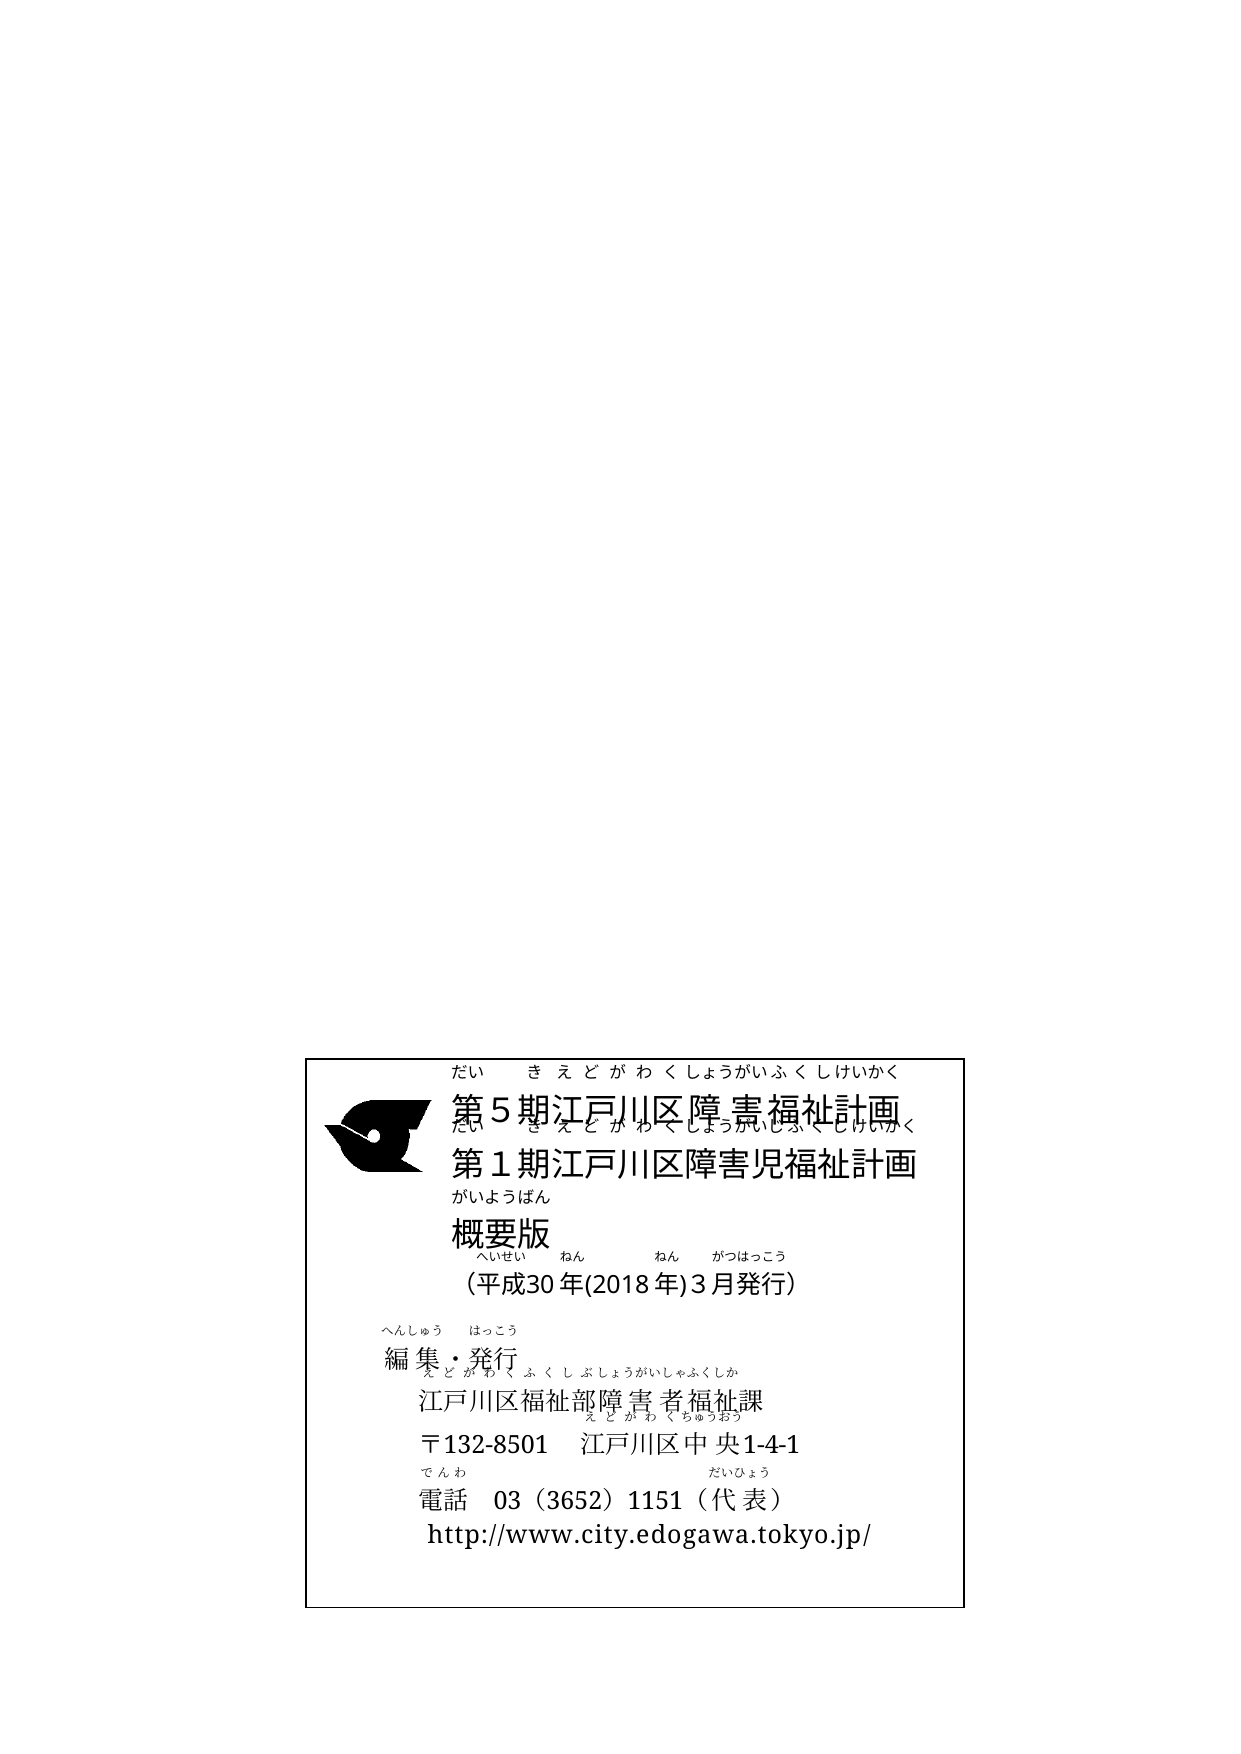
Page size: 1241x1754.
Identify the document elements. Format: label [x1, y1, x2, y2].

picture [318, 1098, 438, 1179]
